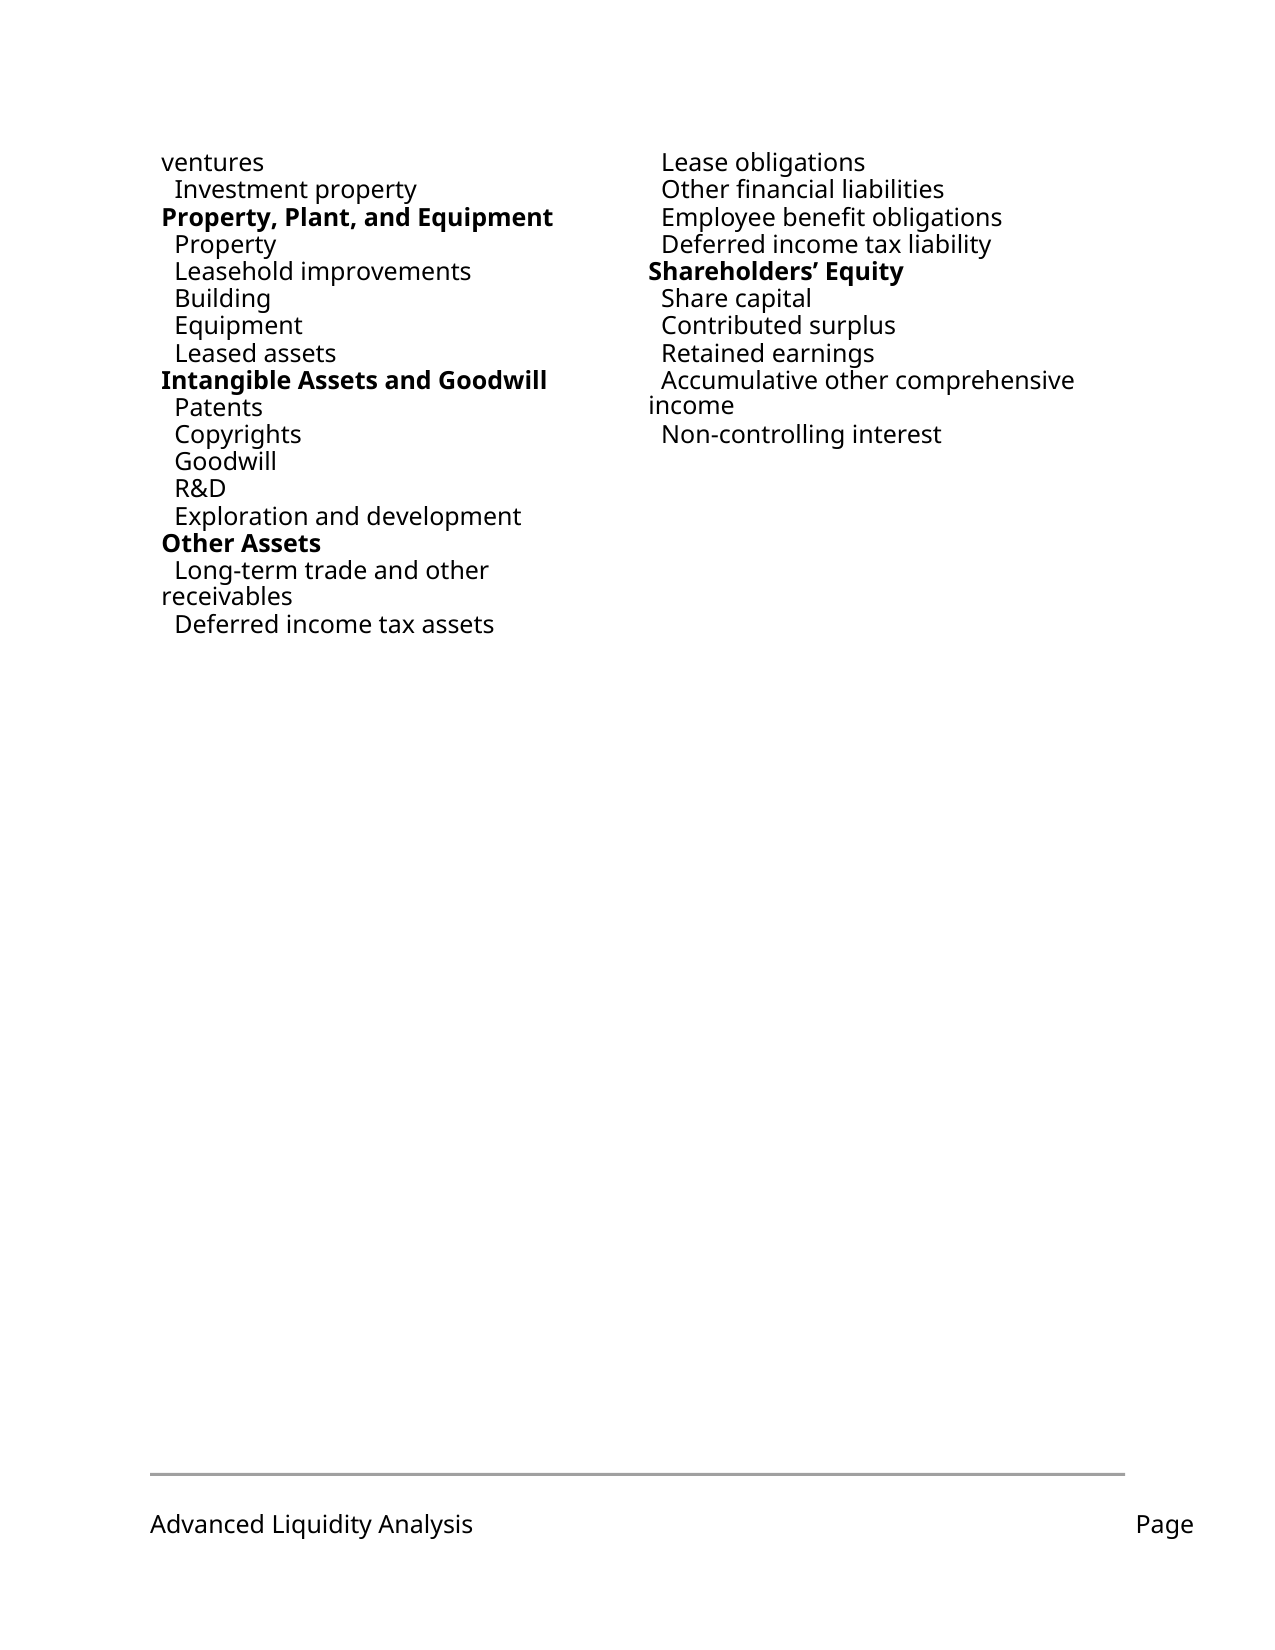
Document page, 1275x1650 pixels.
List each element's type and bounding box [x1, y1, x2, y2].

table_header [637, 150, 1162, 639]
table_header [150, 150, 637, 639]
